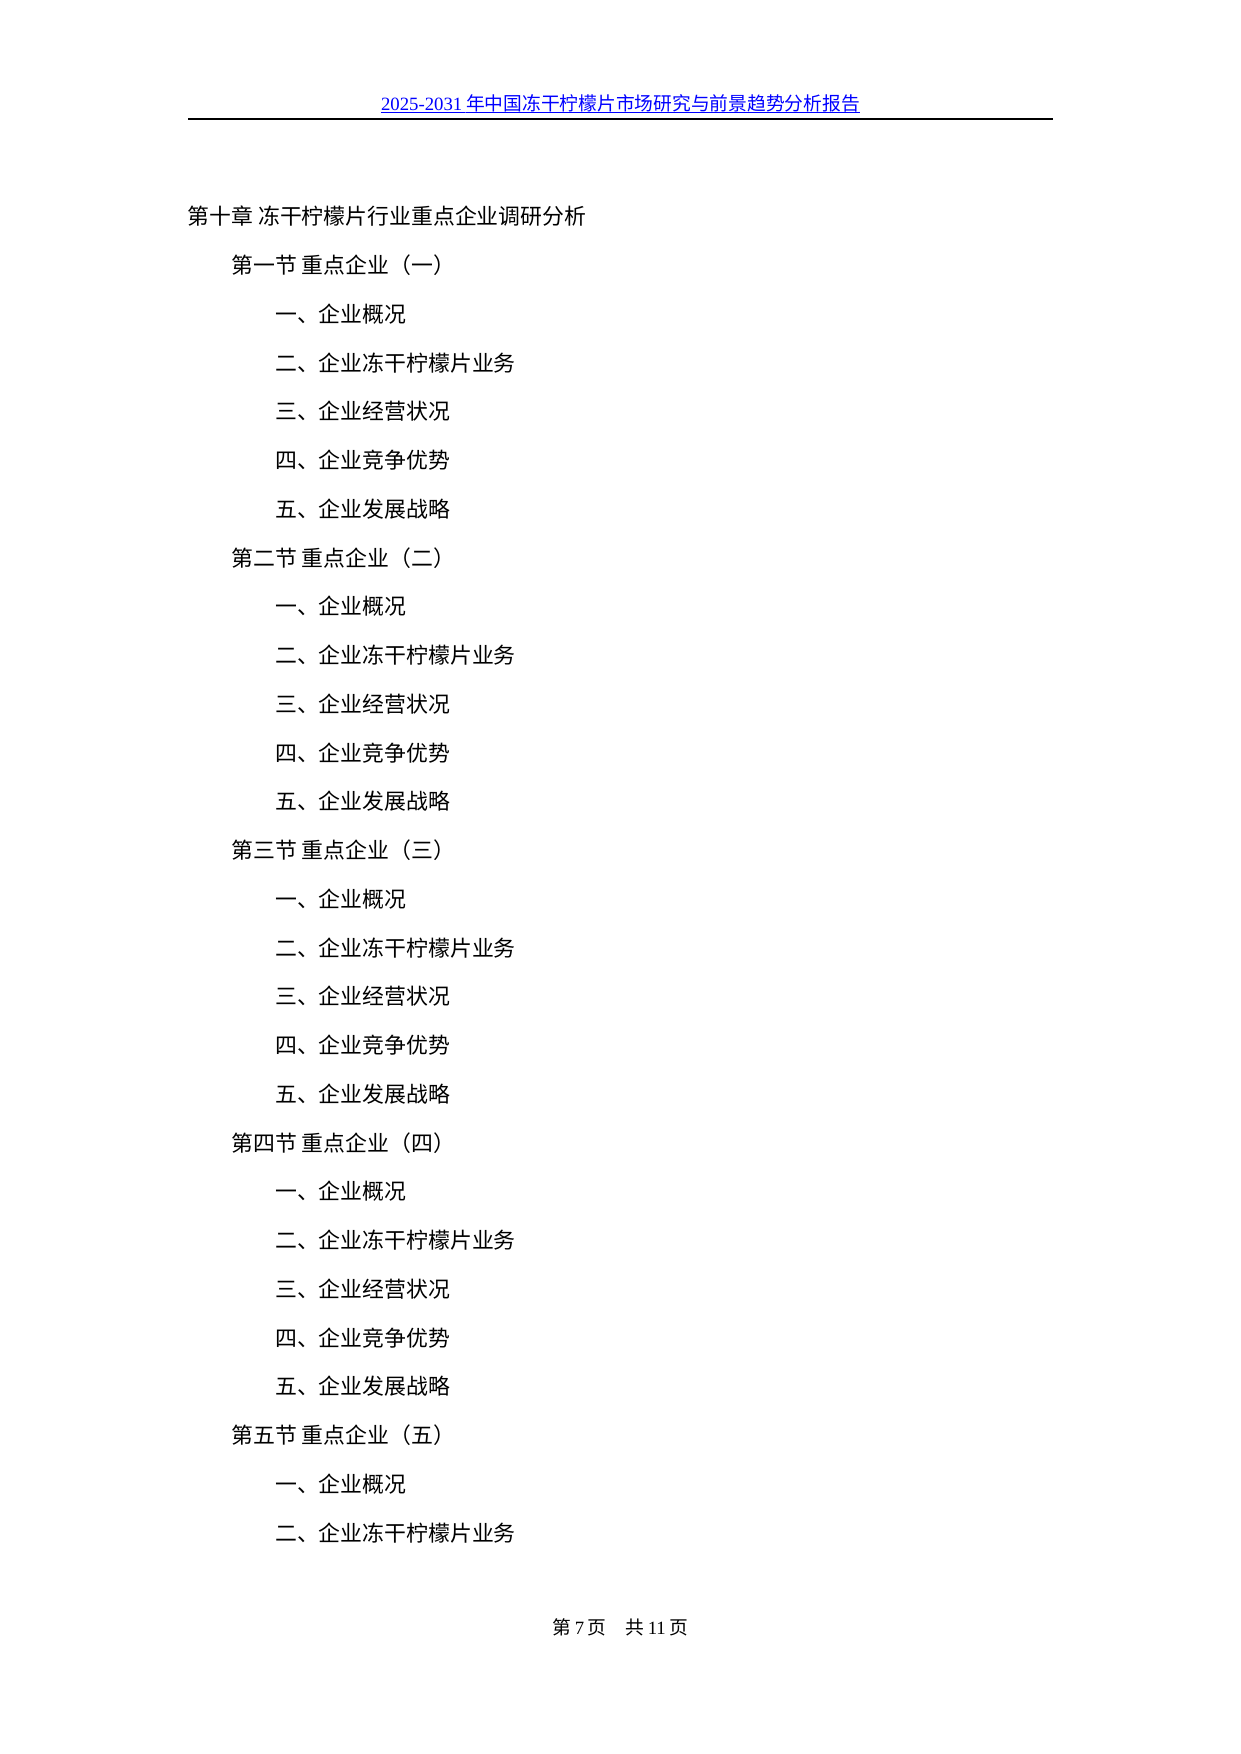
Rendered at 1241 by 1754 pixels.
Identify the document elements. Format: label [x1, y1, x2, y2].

text [187, 150, 1053, 1548]
